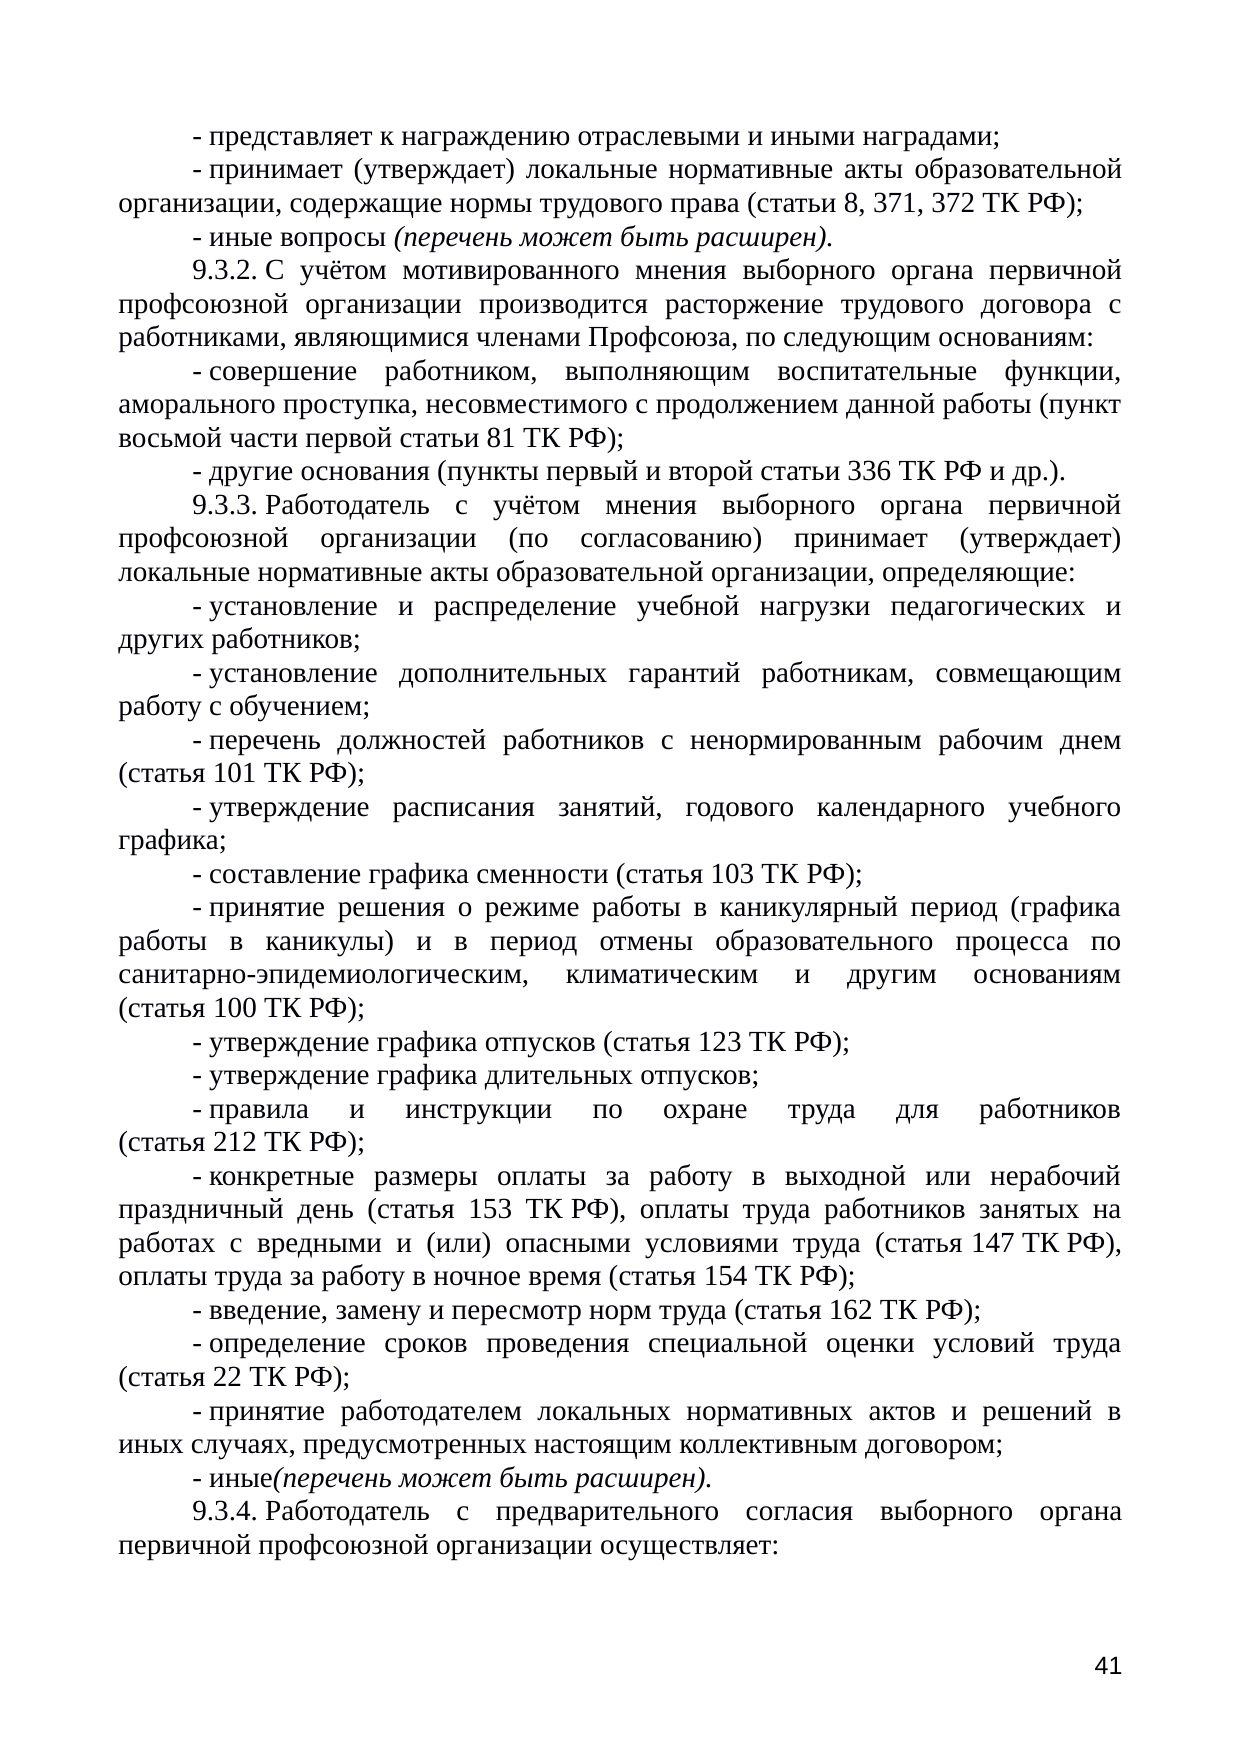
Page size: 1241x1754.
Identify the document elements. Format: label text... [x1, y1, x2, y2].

text - совершение работником, выполняющим воспитательные функции, аморального проступка, несовместимого с продолжением данной работы (пункт восьмой части первой статьи 81 ТК РФ); [118, 353, 1122, 453]
text - перечень должностей работников с ненормированным рабочим днем (статья 101 ТК РФ); [118, 722, 1122, 789]
text - установление и распределение учебной нагрузки педагогических и других работников; [118, 588, 1122, 655]
text - принимает (утверждает) локальные нормативные акты образовательной организации, содержащие нормы трудового права (статьи 8, 371, 372 ТК РФ); [118, 152, 1122, 219]
text - другие основания (пункты первый и второй статьи 336 ТК РФ и др.). [118, 453, 1122, 487]
text - принятие работодателем локальных нормативных актов и решений в иных случаях, предусмотренных настоящим коллективным договором; [118, 1393, 1122, 1460]
text - определение сроков проведения специальной оценки условий труда (статья 22 ТК РФ); [118, 1326, 1122, 1393]
text - утверждение расписания занятий, годового календарного учебного графика; [118, 789, 1122, 856]
text 9.3.4. Работодатель с предварительного согласия выборного органа первичной профсоюзной организации осуществляет: [118, 1493, 1122, 1560]
text - введение, замену и пересмотр норм труда (статья 162 ТК РФ); [118, 1292, 1122, 1326]
text - составление графика сменности (статья 103 ТК РФ); [118, 856, 1122, 889]
text - иные(перечень может быть расширен). [118, 1460, 1122, 1493]
text - иные вопросы (перечень может быть расширен). [118, 219, 1122, 252]
text - представляет к награждению отраслевыми и иными наградами; [118, 118, 1122, 152]
text - установление дополнительных гарантий работникам, совмещающим работу с обучением; [118, 655, 1122, 722]
text 9.3.2. С учётом мотивированного мнения выборного органа первичной профсоюзной организации производится расторжение трудового договора с работниками, являющимися членами Профсоюза, по следующим основаниям: [118, 252, 1122, 353]
text - принятие решения о режиме работы в каникулярный период (графика работы в каникулы) и в период отмены образовательного процесса по санитарно-эпидемиологическим, климатическим и другим основаниям (статья 100 ТК РФ); [118, 889, 1122, 1024]
text - утверждение графика длительных отпусков; [118, 1057, 1122, 1091]
text 9.3.3. Работодатель с учётом мнения выборного органа первичной профсоюзной организации (по согласованию) принимает (утверждает) локальные нормативные акты образовательной организации, определяющие: [118, 487, 1122, 588]
text - конкретные размеры оплаты за работу в выходной или нерабочий праздничный день (статья 153 ТК РФ), оплаты труда работников занятых на работах с вредными и (или) опасными условиями труда (статья 147 ТК РФ), оплаты труда за работу в ночное время (статья 154 ТК РФ); [118, 1158, 1122, 1292]
text - утверждение графика отпусков (статья 123 ТК РФ); [118, 1024, 1122, 1057]
text - правила и инструкции по охране труда для работников (статья 212 ТК РФ); [118, 1091, 1122, 1158]
